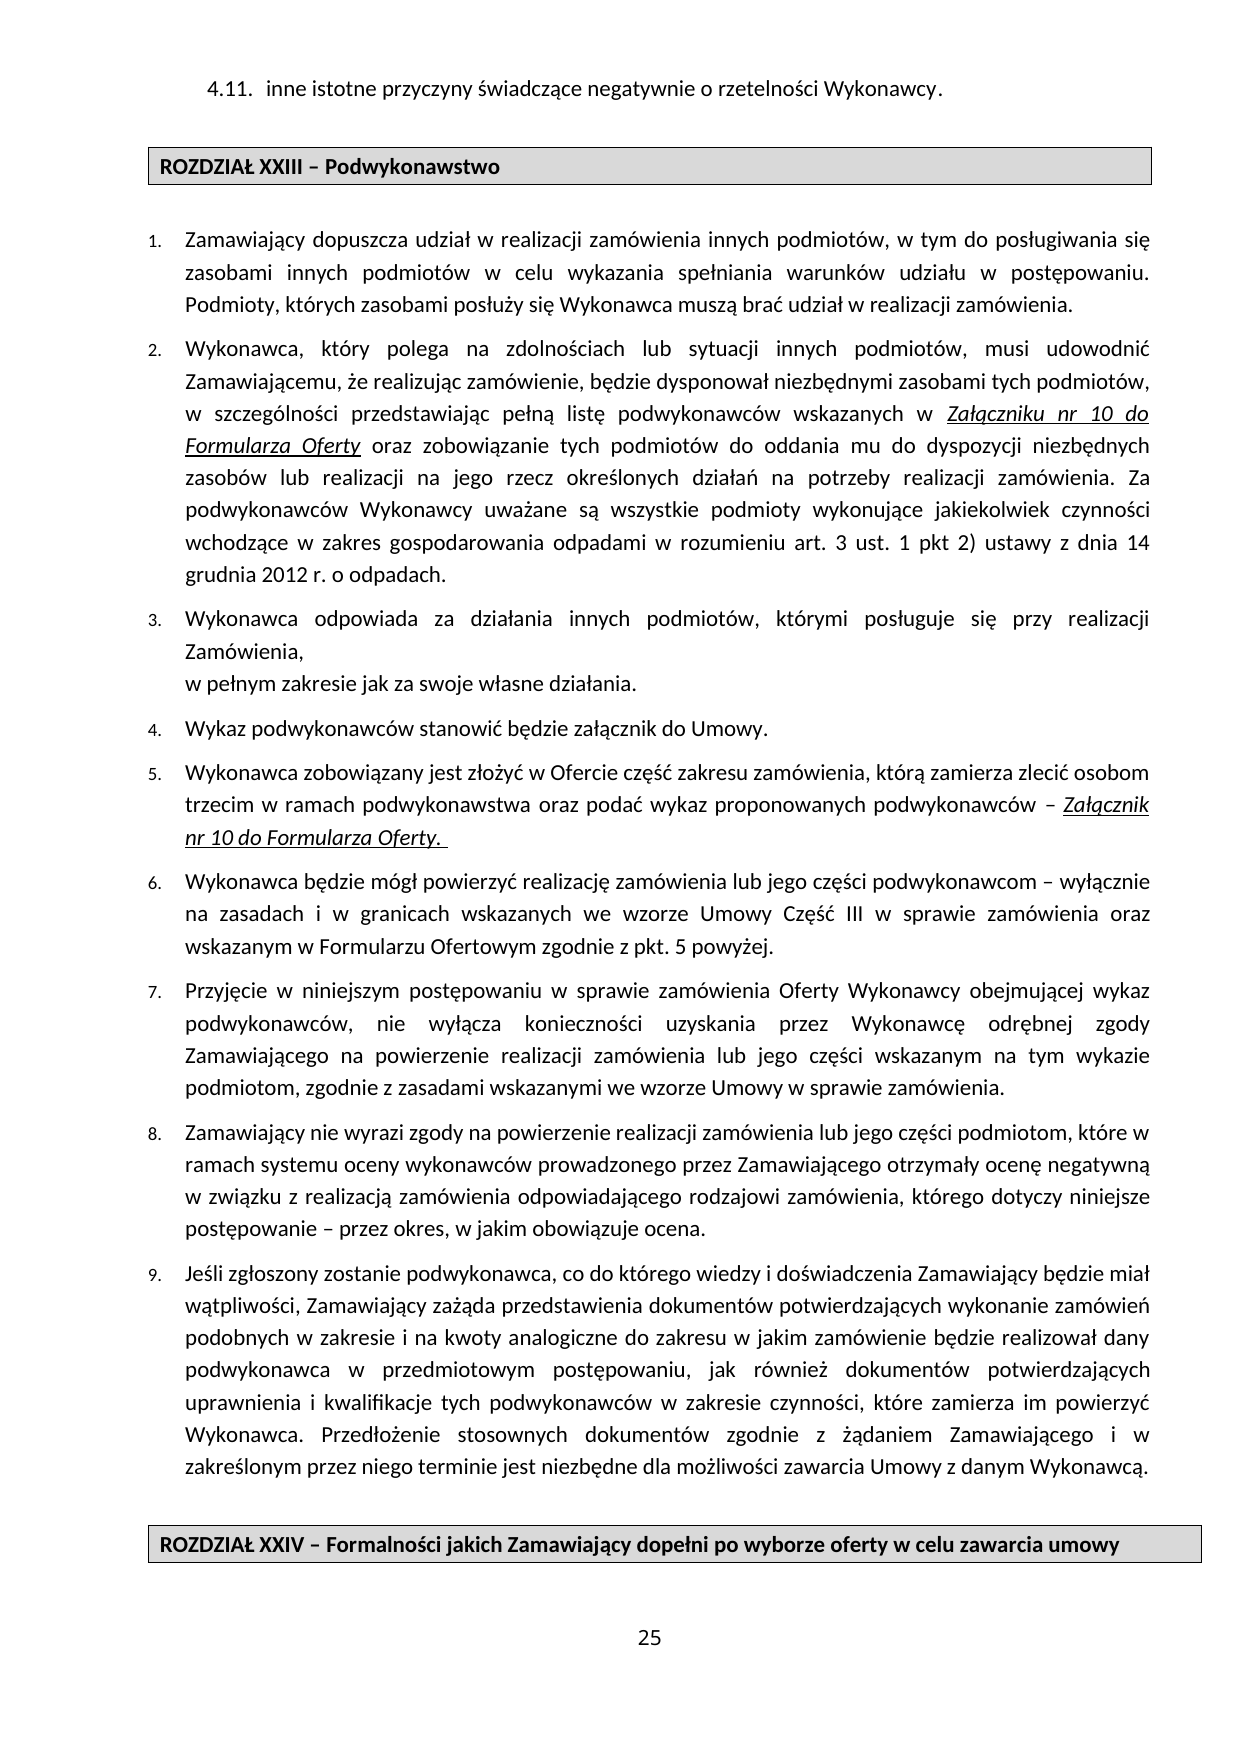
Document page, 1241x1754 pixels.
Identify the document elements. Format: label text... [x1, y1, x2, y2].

list Przyjęcie w niniejszym postępowaniu w sprawie zamówienia Oferty Wykonawcy obejmującej wykaz podwykonawców, nie wyłącza konieczności uzyskania przez Wykonawcę odrębnej zgody Zamawiającego na powierzenie realizacji zamówienia lub jego części wskazanym na tym wykazie podmiotom, zgodnie z zasadami wskazanymi we wzorze Umowy w sprawie zamówienia. [148, 976, 1152, 1101]
list Wykaz podwykonawców stanowić będzie załącznik do Umowy. [148, 714, 1152, 742]
list Jeśli zgłoszony zostanie podwykonawca, co do którego wiedzy i doświadczenia Zamawiający będzie miał wątpliwości, Zamawiający zażąda przedstawienia dokumentów potwierdzających wykonanie zamówień podobnych w zakresie i na kwoty analogiczne do zakresu w jakim zamówienie będzie realizował dany podwykonawca w przedmiotowym postępowaniu, jak również dokumentów potwierdzających uprawnienia i kwalifikacje tych podwykonawców w zakresie czynności, które zamierza im powierzyć Wykonawca. Przedłożenie stosownych dokumentów zgodnie z żądaniem Zamawiającego i w zakreślonym przez niego terminie jest niezbędne dla możliwości zawarcia Umowy z danym Wykonawcą. [148, 1259, 1152, 1480]
list Wykonawca zobowiązany jest złożyć w Ofercie część zakresu zamówienia, którą zamierza zlecić osobom trzecim w ramach podwykonawstwa oraz podać wykaz proponowanych podwykonawców – Załącznik nr 10 do Formularza Oferty. [148, 758, 1152, 851]
table_header ROZDZIAŁ XXIV – Formalności jakich Zamawiający dopełni po wyborze oferty w celu zawarcia umowy [149, 1526, 1201, 1562]
list Zamawiający nie wyrazi zgody na powierzenie realizacji zamówienia lub jego części podmiotom, które w ramach systemu oceny wykonawców prowadzonego przez Zamawiającego otrzymały ocenę negatywną w związku z realizacją zamówienia odpowiadającego rodzajowi zamówienia, którego dotyczy niniejsze postępowanie – przez okres, w jakim obowiązuje ocena. [148, 1118, 1152, 1242]
list Zamawiający dopuszcza udział w realizacji zamówienia innych podmiotów, w tym do posługiwania się zasobami innych podmiotów w celu wykazania spełniania warunków udziału w postępowaniu. Podmioty, których zasobami posłuży się Wykonawca muszą brać udział w realizacji zamówienia. [148, 226, 1152, 318]
list inne istotne przyczyny świadczące negatywnie o rzetelności Wykonawcy. [207, 74, 1152, 102]
list Wykonawca odpowiada za działania innych podmiotów, którymi posługuje się przy realizacji Zamówienia, w pełnym zakresie jak za swoje własne działania. [148, 604, 1152, 697]
list Wykonawca, który polega na zdolnościach lub sytuacji innych podmiotów, musi udowodnić Zamawiającemu, że realizując zamówienie, będzie dysponował niezbędnymi zasobami tych podmiotów, w szczególności przedstawiając pełną listę podwykonawców wskazanych w Załączniku nr 10 do Formularza Oferty oraz zobowiązanie tych podmiotów do oddania mu do dyspozycji niezbędnych zasobów lub realizacji na jego rzecz określonych działań na potrzeby realizacji zamówienia. Za podwykonawców Wykonawcy uważane są wszystkie podmioty wykonujące jakiekolwiek czynności wchodzące w zakres gospodarowania odpadami w rozumieniu art. 3 ust. 1 pkt 2) ustawy z dnia 14 grudnia 2012 r. o odpadach. [148, 334, 1152, 588]
list Wykonawca będzie mógł powierzyć realizację zamówienia lub jego części podwykonawcom – wyłącznie na zasadach i w granicach wskazanych we wzorze Umowy Część III w sprawie zamówienia oraz wskazanym w Formularzu Ofertowym zgodnie z pkt. 5 powyżej. [148, 867, 1152, 960]
table_header ROZDZIAŁ XXIII – Podwykonawstwo [149, 148, 1151, 184]
